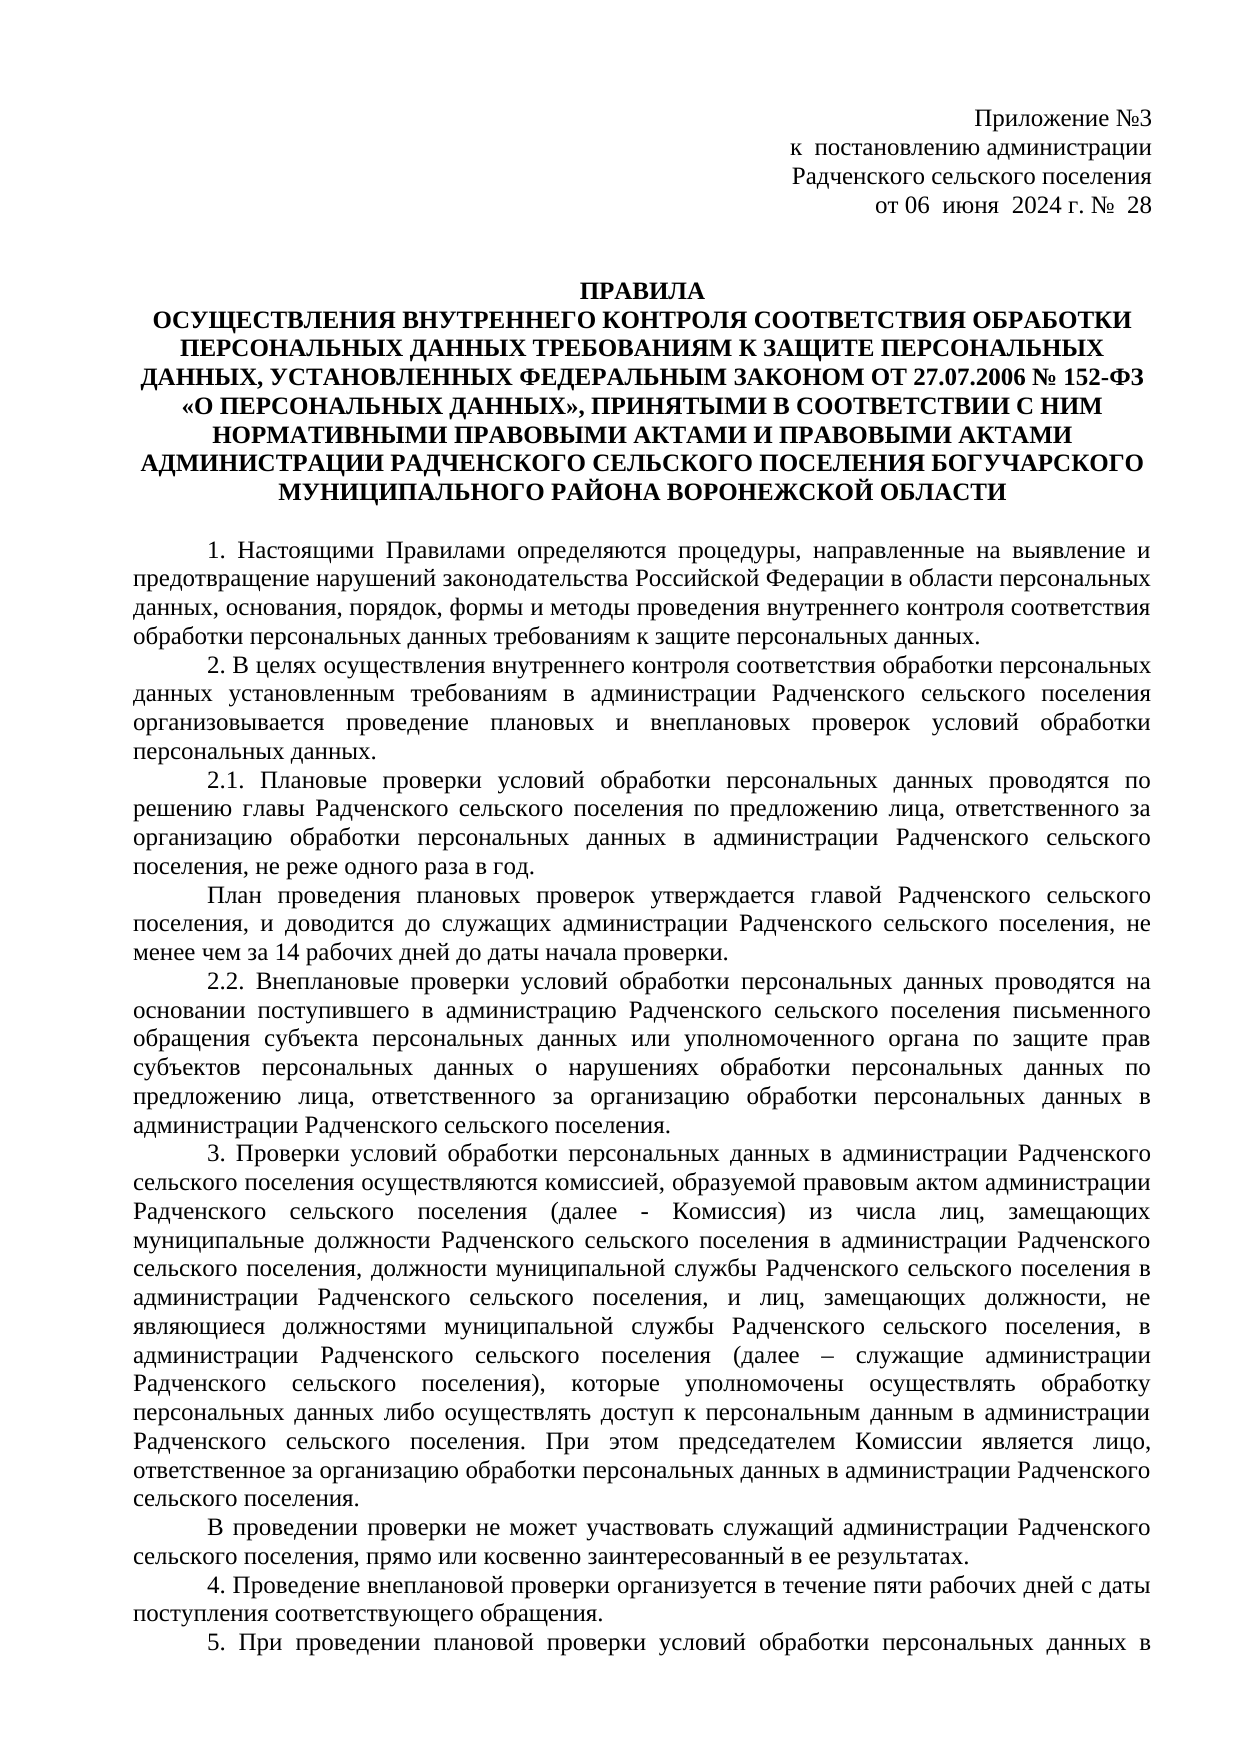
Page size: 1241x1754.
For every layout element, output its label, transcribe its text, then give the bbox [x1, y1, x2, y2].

text Приложение №3 [133, 103, 1152, 132]
text Радченского сельского поселения [133, 161, 1152, 190]
title ПРАВИЛА [133, 276, 1152, 305]
text к постановлению администрации [133, 132, 1152, 161]
text 4. Проведение внеплановой проверки организуется в течение пяти рабочих дней с даты поступления соответствующего обращения. [133, 1570, 1152, 1627]
text 2. В целях осуществления внутреннего контроля соответствия обработки персональных данных установленным требованиям в администрации Радченского сельского поселения организовывается проведение плановых и внеплановых проверок условий обработки персональных данных. [133, 650, 1152, 765]
text 2.2. Внеплановые проверки условий обработки персональных данных проводятся на основании поступившего в администрацию Радченского сельского поселения письменного обращения субъекта персональных данных или уполномоченного органа по защите прав субъектов персональных данных о нарушениях обработки персональных данных по предложению лица, ответственного за организацию обработки персональных данных в администрации Радченского сельского поселения. [133, 966, 1152, 1138]
title от 06 июня 2024 г. № 28 [133, 190, 1152, 218]
text 2.1. Плановые проверки условий обработки персональных данных проводятся по решению главы Радченского сельского поселения по предложению лица, ответственного за организацию обработки персональных данных в администрации Радченского сельского поселения, не реже одного раза в год. [133, 765, 1152, 880]
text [133, 1627, 1152, 1656]
text 1. Настоящими Правилами определяются процедуры, направленные на выявление и предотвращение нарушений законодательства Российской Федерации в области персональных данных, основания, порядок, формы и методы проведения внутреннего контроля соответствия обработки персональных данных требованиям к защите персональных данных. [133, 535, 1152, 650]
text План проведения плановых проверок утверждается главой Радченского сельского поселения, и доводится до служащих администрации Радченского сельского поселения, не менее чем за 14 рабочих дней до даты начала проверки. [133, 880, 1152, 966]
text В проведении проверки не может участвовать служащий администрации Радченского сельского поселения, прямо или косвенно заинтересованный в ее результатах. [133, 1512, 1152, 1570]
title ОСУЩЕСТВЛЕНИЯ ВНУТРЕННЕГО КОНТРОЛЯ СООТВЕТСТВИЯ ОБРАБОТКИ ПЕРСОНАЛЬНЫХ ДАННЫХ ТРЕБОВАНИЯМ К ЗАЩИТЕ ПЕРСОНАЛЬНЫХ ДАННЫХ, УСТАНОВЛЕННЫХ ФЕДЕРАЛЬНЫМ ЗАКОНОМ ОТ 27.07.2006 № 152-ФЗ «О ПЕРСОНАЛЬНЫХ ДАННЫХ», ПРИНЯТЫМИ В СООТВЕТСТВИИ С НИМ НОРМАТИВНЫМИ ПРАВОВЫМИ АКТАМИ И ПРАВОВЫМИ АКТАМИ АДМИНИСТРАЦИИ РАДЧЕНСКОГО СЕЛЬСКОГО ПОСЕЛЕНИЯ БОГУЧАРСКОГО МУНИЦИПАЛЬНОГО РАЙОНА ВОРОНЕЖСКОЙ ОБЛАСТИ [133, 305, 1152, 506]
text 3. Проверки условий обработки персональных данных в администрации Радченского сельского поселения осуществляются комиссией, образуемой правовым актом администрации Радченского сельского поселения (далее - Комиссия) из числа лиц, замещающих муниципальные должности Радченского сельского поселения в администрации Радченского сельского поселения, должности муниципальной службы Радченского сельского поселения в администрации Радченского сельского поселения, и лиц, замещающих должности, не являющиеся должностями муниципальной службы Радченского сельского поселения, в администрации Радченского сельского поселения (далее – служащие администрации Радченского сельского поселения), которые уполномочены осуществлять обработку персональных данных либо осуществлять доступ к персональным данным в администрации Радченского сельского поселения. При этом председателем Комиссии является лицо, ответственное за организацию обработки персональных данных в администрации Радченского сельского поселения. [133, 1138, 1152, 1512]
